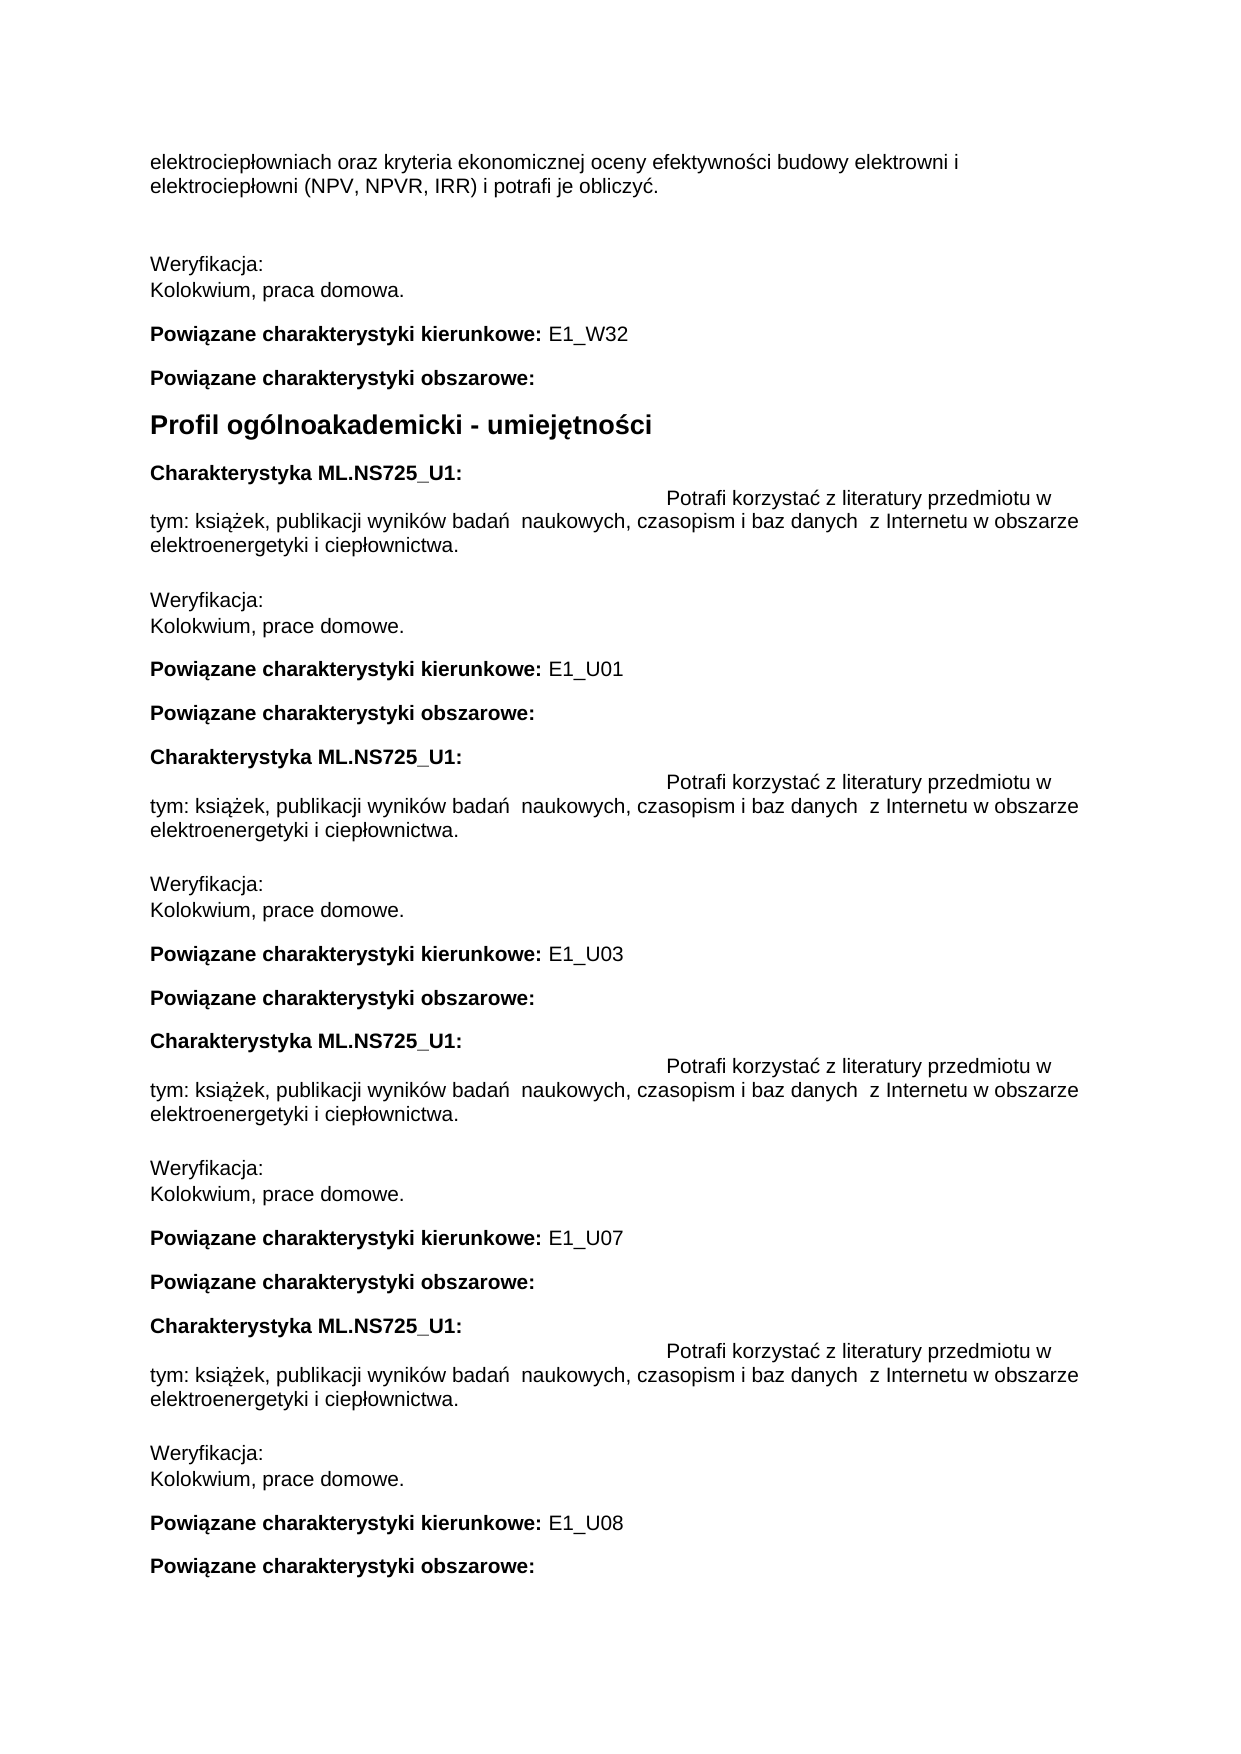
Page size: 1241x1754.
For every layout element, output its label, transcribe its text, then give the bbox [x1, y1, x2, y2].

text Charakterystyka ML.NS725_U1: [150, 460, 1090, 484]
text Powiązane charakterystyki obszarowe: [150, 985, 1090, 1009]
text Powiązane charakterystyki kierunkowe: E1_U07 [150, 1226, 1090, 1250]
text Powiązane charakterystyki obszarowe: [150, 1270, 1090, 1294]
text Powiązane charakterystyki kierunkowe: E1_U01 [150, 657, 1090, 681]
text Powiązane charakterystyki obszarowe: [150, 701, 1090, 725]
text Kolokwium, prace domowe. [150, 1467, 1090, 1491]
text Powiązane charakterystyki obszarowe: [150, 366, 1090, 389]
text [150, 1338, 1090, 1434]
text Kolokwium, prace domowe. [150, 898, 1090, 922]
text Kolokwium, praca domowa. [150, 278, 1090, 302]
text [150, 150, 1090, 246]
text Kolokwium, prace domowe. [150, 1182, 1090, 1206]
text Weryfikacja: [150, 872, 1090, 896]
text Charakterystyka ML.NS725_U1: [150, 1313, 1090, 1337]
text Weryfikacja: [150, 587, 1090, 611]
text Charakterystyka ML.NS725_U1: [150, 745, 1090, 769]
text Powiązane charakterystyki kierunkowe: E1_U08 [150, 1510, 1090, 1534]
text Kolokwium, prace domowe. [150, 613, 1090, 637]
text Powiązane charakterystyki kierunkowe: E1_W32 [150, 322, 1090, 346]
text Weryfikacja: [150, 252, 1090, 276]
text Weryfikacja: [150, 1441, 1090, 1464]
subtitle Profil ogólnoakademicki - umiejętności [150, 409, 1090, 441]
text Charakterystyka ML.NS725_U1: [150, 1029, 1090, 1053]
text Powiązane charakterystyki obszarowe: [150, 1554, 1090, 1578]
text Weryfikacja: [150, 1156, 1090, 1180]
text Powiązane charakterystyki kierunkowe: E1_U03 [150, 942, 1090, 966]
